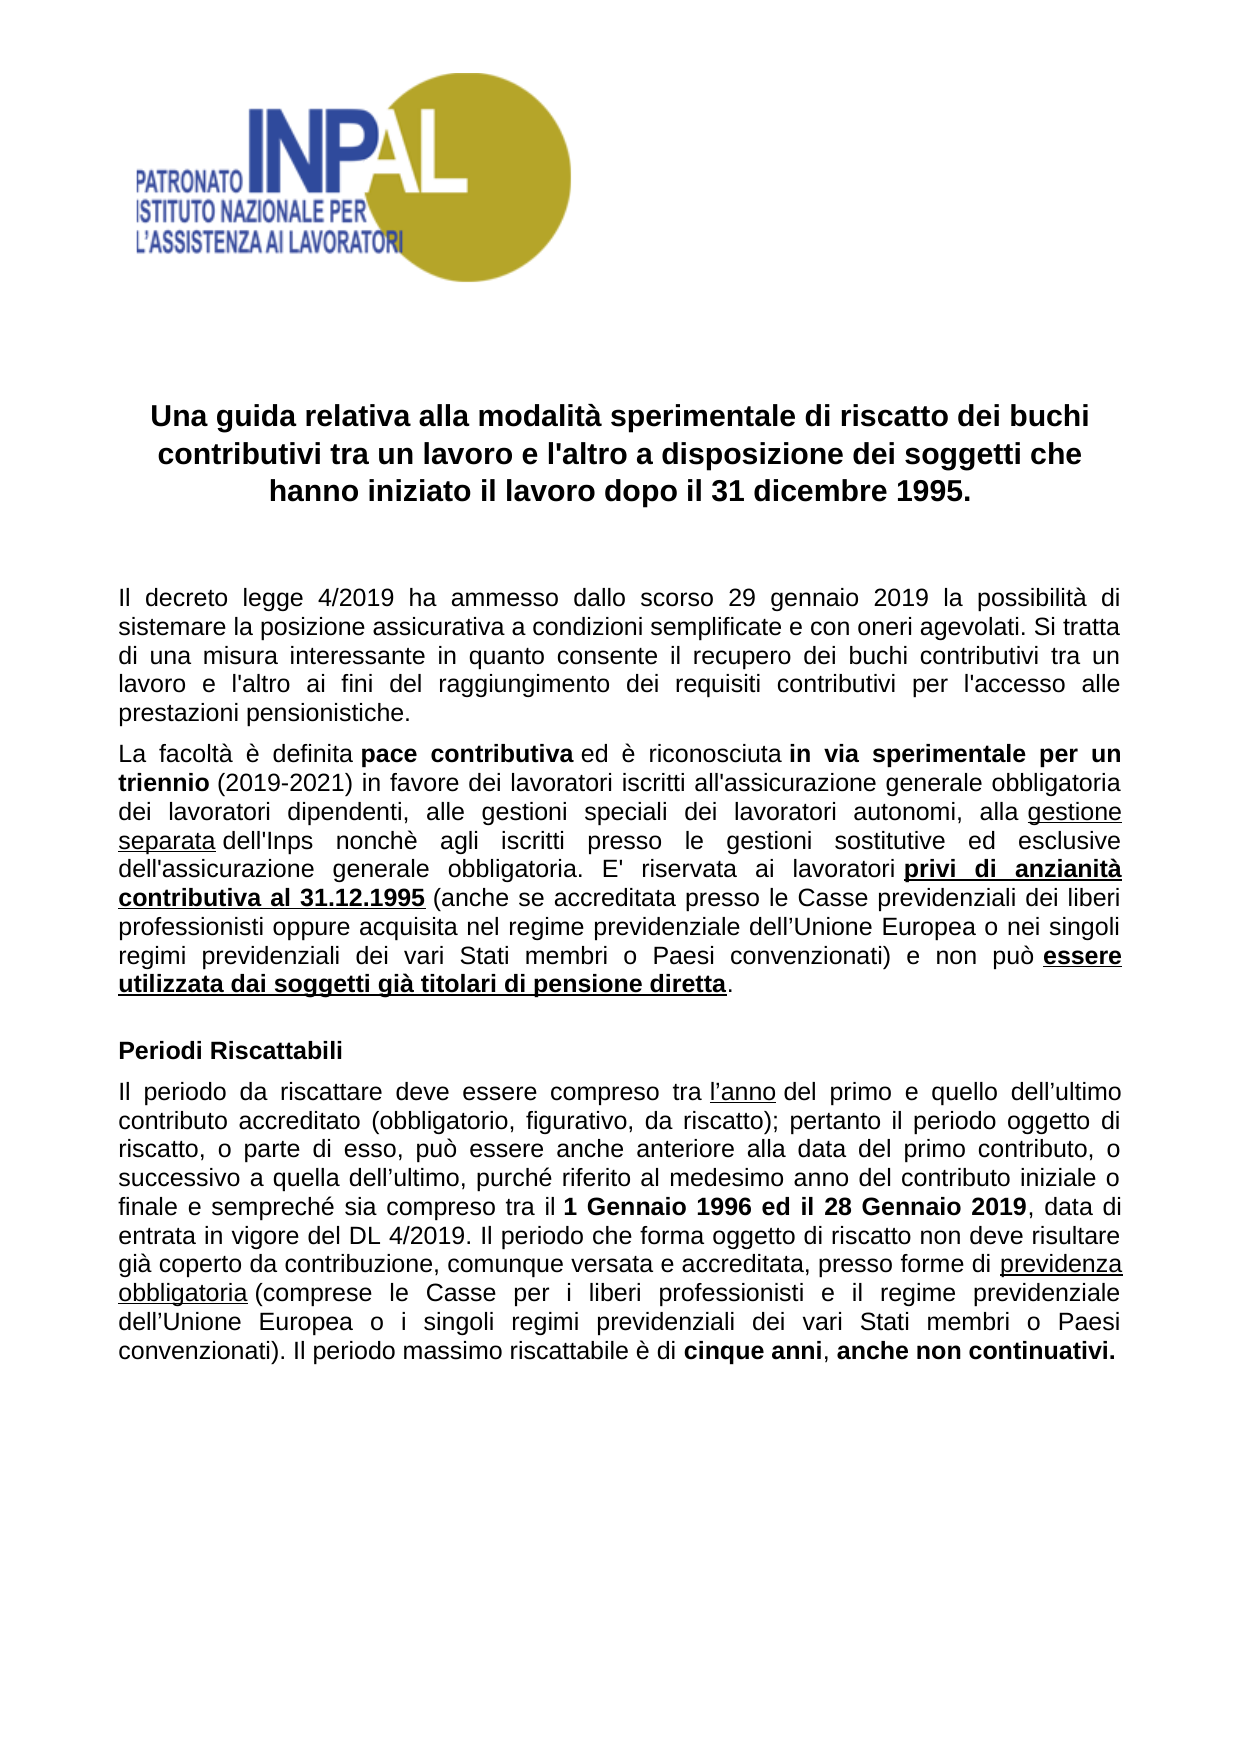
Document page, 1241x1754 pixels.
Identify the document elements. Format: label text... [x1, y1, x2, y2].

text Il periodo da riscattare deve essere compreso tra l’anno del primo e quello dell’ultimo contributo accreditato (obbligatorio, figurativo, da riscatto); pertanto il periodo oggetto di riscatto, o parte di esso, può essere anche anteriore alla data del primo contributo, o successivo a quella dell’ultimo, purché riferito al medesimo anno del contributo iniziale o finale e sempreché sia compreso tra il 1 Gennaio 1996 ed il 28 Gennaio 2019, data di entrata in vigore del DL 4/2019. Il periodo che forma oggetto di riscatto non deve risultare già coperto da contribuzione, comunque versata e accreditata, presso forme di previdenza obbligatoria (comprese le Casse per i liberi professionisti e il regime previdenziale dell’Unione Europea o i singoli regimi previdenziali dei vari Stati membri o Paesi convenzionati). Il periodo massimo riscattabile è di cinque anni, anche non continuativi. [118, 1077, 1122, 1364]
text Periodi Riscattabili [118, 1036, 1122, 1064]
picture [118, 73, 587, 284]
text Il decreto legge 4/2019 ha ammesso dallo scorso 29 gennaio 2019 la possibilità di sistemare la posizione assicurativa a condizioni semplificate e con oneri agevolati. Si tratta di una misura interessante in quanto consente il recupero dei buchi contributivi tra un lavoro e l'altro ai fini del raggiungimento dei requisiti contributivi per l'accesso alle prestazioni pensionistiche. [118, 583, 1122, 727]
text La facoltà è definita pace contributiva ed è riconosciuta in via sperimentale per un triennio (2019-2021) in favore dei lavoratori iscritti all'assicurazione generale obbligatoria dei lavoratori dipendenti, alle gestioni speciali dei lavoratori autonomi, alla gestione separata dell'Inps nonchè agli iscritti presso le gestioni sostitutive ed esclusive dell'assicurazione generale obbligatoria. E' riservata ai lavoratori privi di anzianità contributiva al 31.12.1995 (anche se accreditata presso le Casse previdenziali dei liberi professionisti oppure acquisita nel regime previdenziale dell’Unione Europea o nei singoli regimi previdenziali dei vari Stati membri o Paesi convenzionati) e non può essere utilizzata dai soggetti già titolari di pensione diretta. [118, 739, 1122, 998]
text Una guida relativa alla modalità sperimentale di riscatto dei buchi contributivi tra un lavoro e l'altro a disposizione dei soggetti che hanno iniziato il lavoro dopo il 31 dicembre 1995. [118, 396, 1122, 508]
